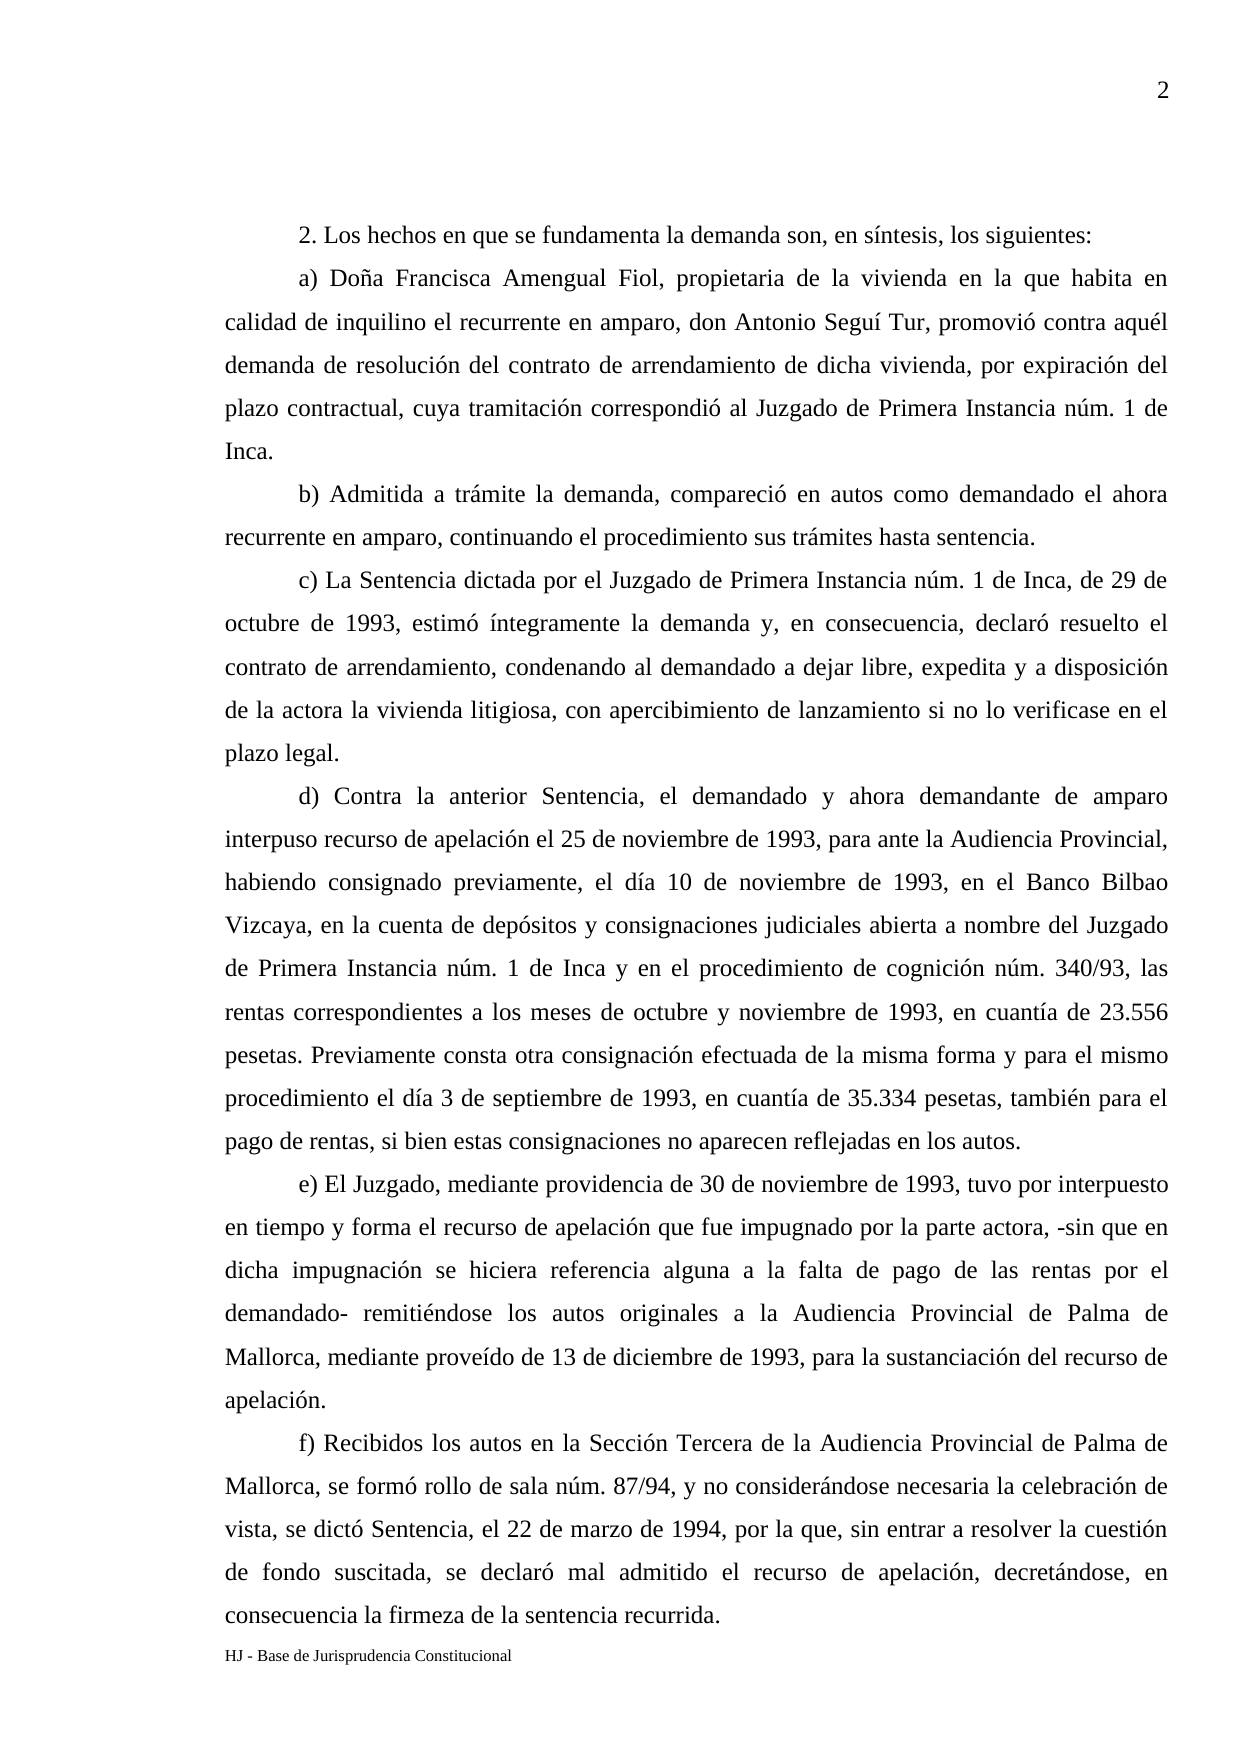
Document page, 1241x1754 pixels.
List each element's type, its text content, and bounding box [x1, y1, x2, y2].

text c) La Sentencia dictada por el Juzgado de Primera Instancia núm. 1 de Inca, de 29 de octubre de 1993, estimó íntegramente la demanda y, en consecuencia, declaró resuelto el contrato de arrendamiento, condenando al demandado a dejar libre, expedita y a disposición de la actora la vivienda litigiosa, con apercibimiento de lanzamiento si no lo verificase en el plazo legal. [224, 565, 1169, 767]
text b) Admitida a trámite la demanda, compareció en autos como demandado el ahora recurrente en amparo, continuando el procedimiento sus trámites hasta sentencia. [224, 479, 1169, 551]
text f) Recibidos los autos en la Sección Tercera de la Audiencia Provincial de Palma de Mallorca, se formó rollo de sala núm. 87/94, y no considerándose necesaria la celebración de vista, se dictó Sentencia, el 22 de marzo de 1994, por la que, sin entrar a resolver la cuestión de fondo suscitada, se declaró mal admitido el recurso de apelación, decretándose, en consecuencia la firmeza de la sentencia recurrida. [224, 1428, 1169, 1629]
text 2. Los hechos en que se fundamenta la demanda son, en síntesis, los siguientes: [224, 220, 1169, 249]
text e) El Juzgado, mediante providencia de 30 de noviembre de 1993, tuvo por interpuesto en tiempo y forma el recurso de apelación que fue impugnado por la parte actora, -sin que en dicha impugnación se hiciera referencia alguna a la falta de pago de las rentas por el demandado- remitiéndose los autos originales a la Audiencia Provincial de Palma de Mallorca, mediante proveído de 13 de diciembre de 1993, para la sustanciación del recurso de apelación. [224, 1169, 1169, 1413]
text a) Doña Francisca Amengual Fiol, propietaria de la vivienda en la que habita en calidad de inquilino el recurrente en amparo, don Antonio Seguí Tur, promovió contra aquél demanda de resolución del contrato de arrendamiento de dicha vivienda, por expiración del plazo contractual, cuya tramitación correspondió al Juzgado de Primera Instancia núm. 1 de Inca. [224, 263, 1169, 465]
text d) Contra la anterior Sentencia, el demandado y ahora demandante de amparo interpuso recurso de apelación el 25 de noviembre de 1993, para ante la Audiencia Provincial, habiendo consignado previamente, el día 10 de noviembre de 1993, en el Banco Bilbao Vizcaya, en la cuenta de depósitos y consignaciones judiciales abierta a nombre del Juzgado de Primera Instancia núm. 1 de Inca y en el procedimiento de cognición núm. 340/93, las rentas correspondientes a los meses de octubre y noviembre de 1993, en cuantía de 23.556 pesetas. Previamente consta otra consignación efectuada de la misma forma y para el mismo procedimiento el día 3 de septiembre de 1993, en cuantía de 35.334 pesetas, también para el pago de rentas, si bien estas consignaciones no aparecen reflejadas en los autos. [224, 781, 1169, 1155]
